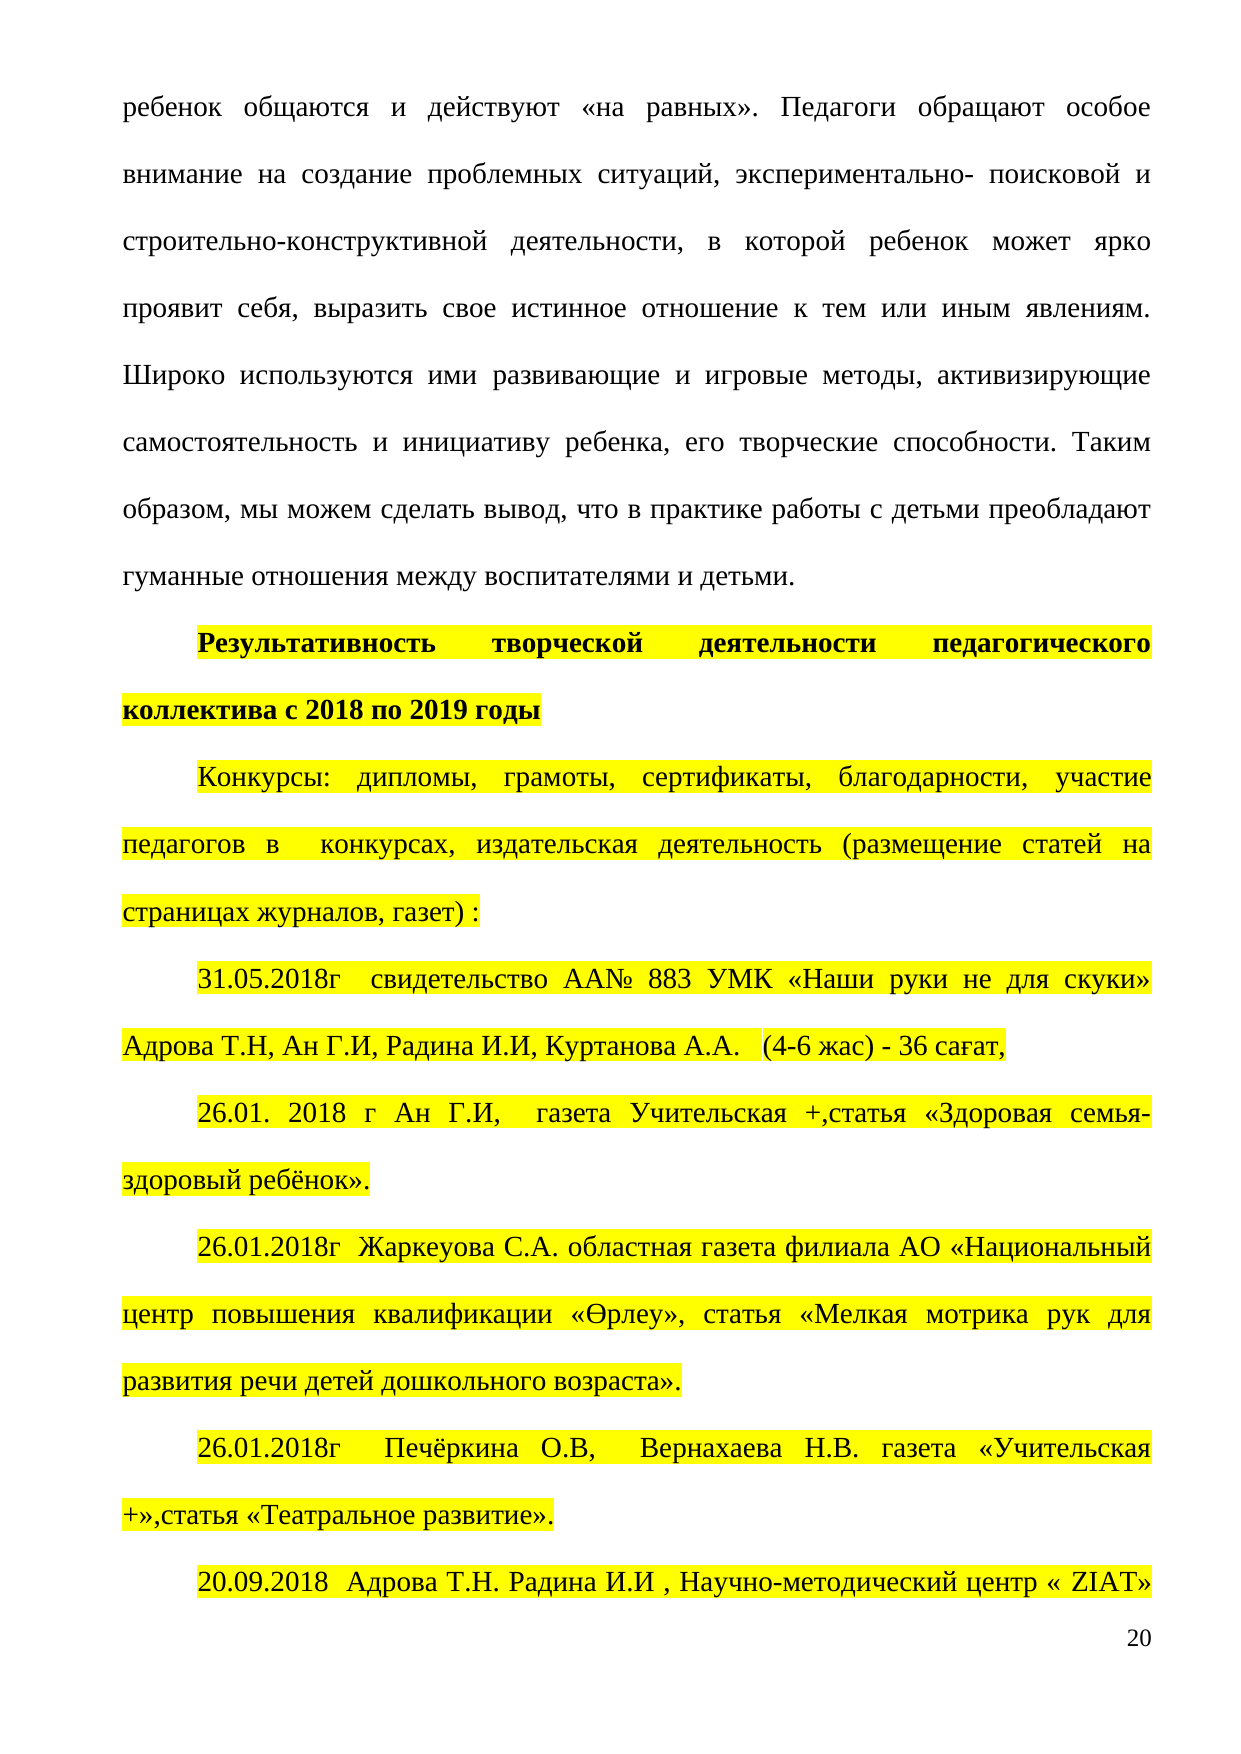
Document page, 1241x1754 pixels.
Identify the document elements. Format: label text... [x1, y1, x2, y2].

text 26.01.2018г Печёркина О.В, Вернахаева Н.В. газета «Учительская +»,статья «Театральное развитие». [122, 1430, 1152, 1531]
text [122, 89, 1152, 592]
text Конкурсы: дипломы, грамоты, сертификаты, благодарности, участие педагогов в конкурсах, издательская деятельность (размещение статей на страницах журналов, газет) : [122, 860, 1152, 927]
text 26.01. 2018 г Ан Г.И, газета Учительская +,статья «Здоровая семья- здоровый ребёнок». [122, 1095, 1152, 1196]
text 31.05.2018г свидетельство АА№ 883 УМК «Наши руки не для скуки» Адрова Т.Н, Ан Г.И, Радина И.И, Куртанова А.А. (4-6 жас) - 36 сағат, [122, 961, 1152, 1061]
text 26.01.2018г Жаркеуова С.А. областная газета филиала АО «Национальный центр повышения квалификации «Өрлеу», статья «Мелкая мотрика рук для развития речи детей дошкольного возраста». [122, 1330, 1152, 1397]
text 26.01.2018г Жаркеуова С.А. областная газета филиала АО «Национальный центр повышения квалификации «Өрлеу», статья «Мелкая мотрика рук для развития речи детей дошкольного возраста». [122, 1229, 1152, 1296]
text 20.09.2018 Адрова Т.Н. Радина И.И , Научно-методический центр « ZIAT» конкурс «Лучшая авторская программа» диплом -2 место. [122, 1564, 1152, 1598]
text Результативность творческой деятельности педагогического коллектива с 2018 по 2019 годы [122, 625, 1152, 726]
text Конкурсы: дипломы, грамоты, сертификаты, благодарности, участие педагогов в конкурсах, издательская деятельность (размещение статей на страницах журналов, газет) : [122, 759, 1152, 827]
